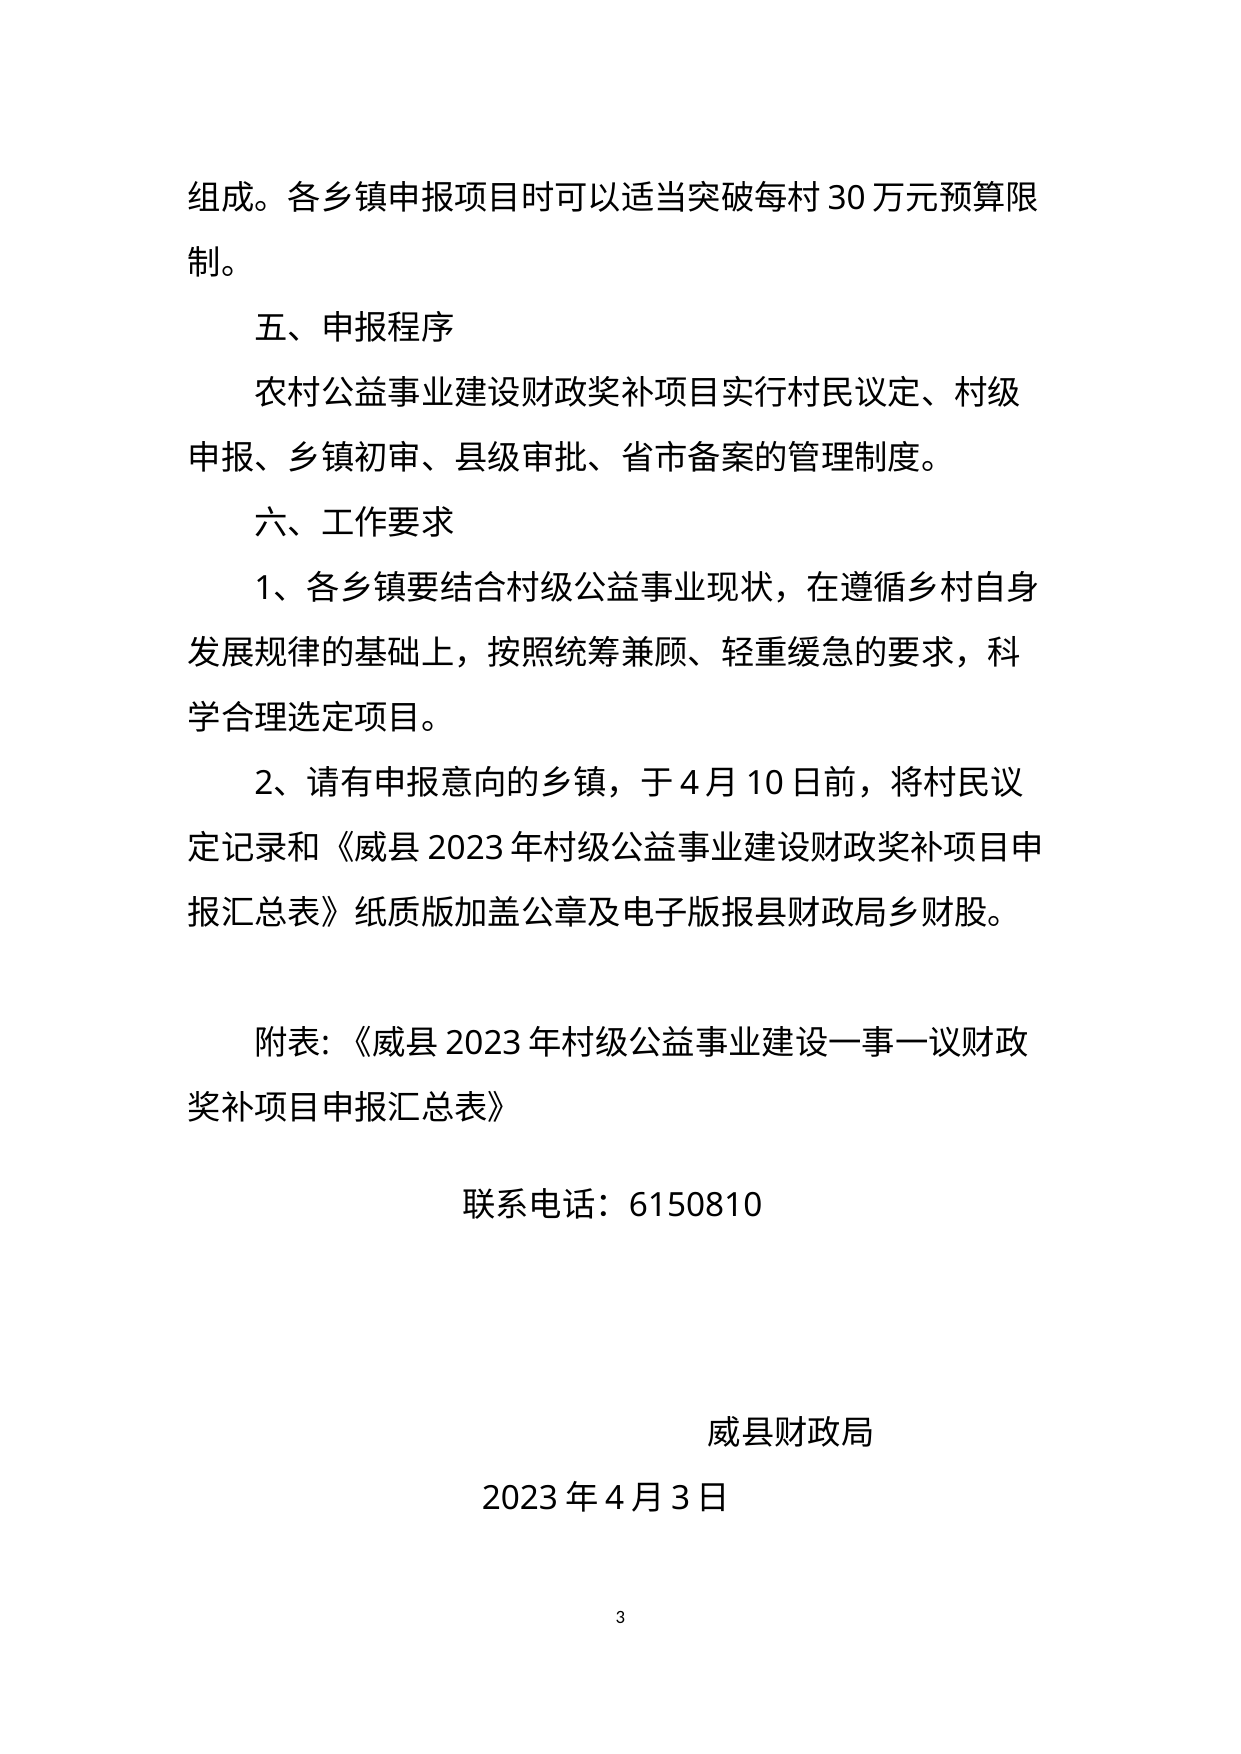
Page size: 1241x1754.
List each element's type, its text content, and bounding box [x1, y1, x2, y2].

list 各乡镇要结合村级公益事业现状，在遵循乡村自身发展规律的基础上，按照统筹兼顾、轻重缓急的要求，科学合理选定项目。 [187, 552, 1053, 747]
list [187, 162, 1053, 292]
list 威县财政局 [187, 1397, 1053, 1462]
list 联系电话：6150810 [187, 1170, 1053, 1235]
list 附表: 《威县2023年村级公益事业建设一事一议财政奖补项目申报汇总表》 [187, 1007, 1053, 1137]
list 六、工作要求 [187, 487, 1053, 552]
list 请有申报意向的乡镇，于4月10日前，将村民议定记录和《威县2023年村级公益事业建设财政奖补项目申报汇总表》纸质版加盖公章及电子版报县财政局乡财股。 [187, 747, 1053, 942]
list 2023年4月3日 [187, 1462, 1053, 1527]
list 农村公益事业建设财政奖补项目实行村民议定、村级申报、乡镇初审、县级审批、省市备案的管理制度。 [187, 357, 1053, 487]
list 五、申报程序 [187, 292, 1053, 357]
